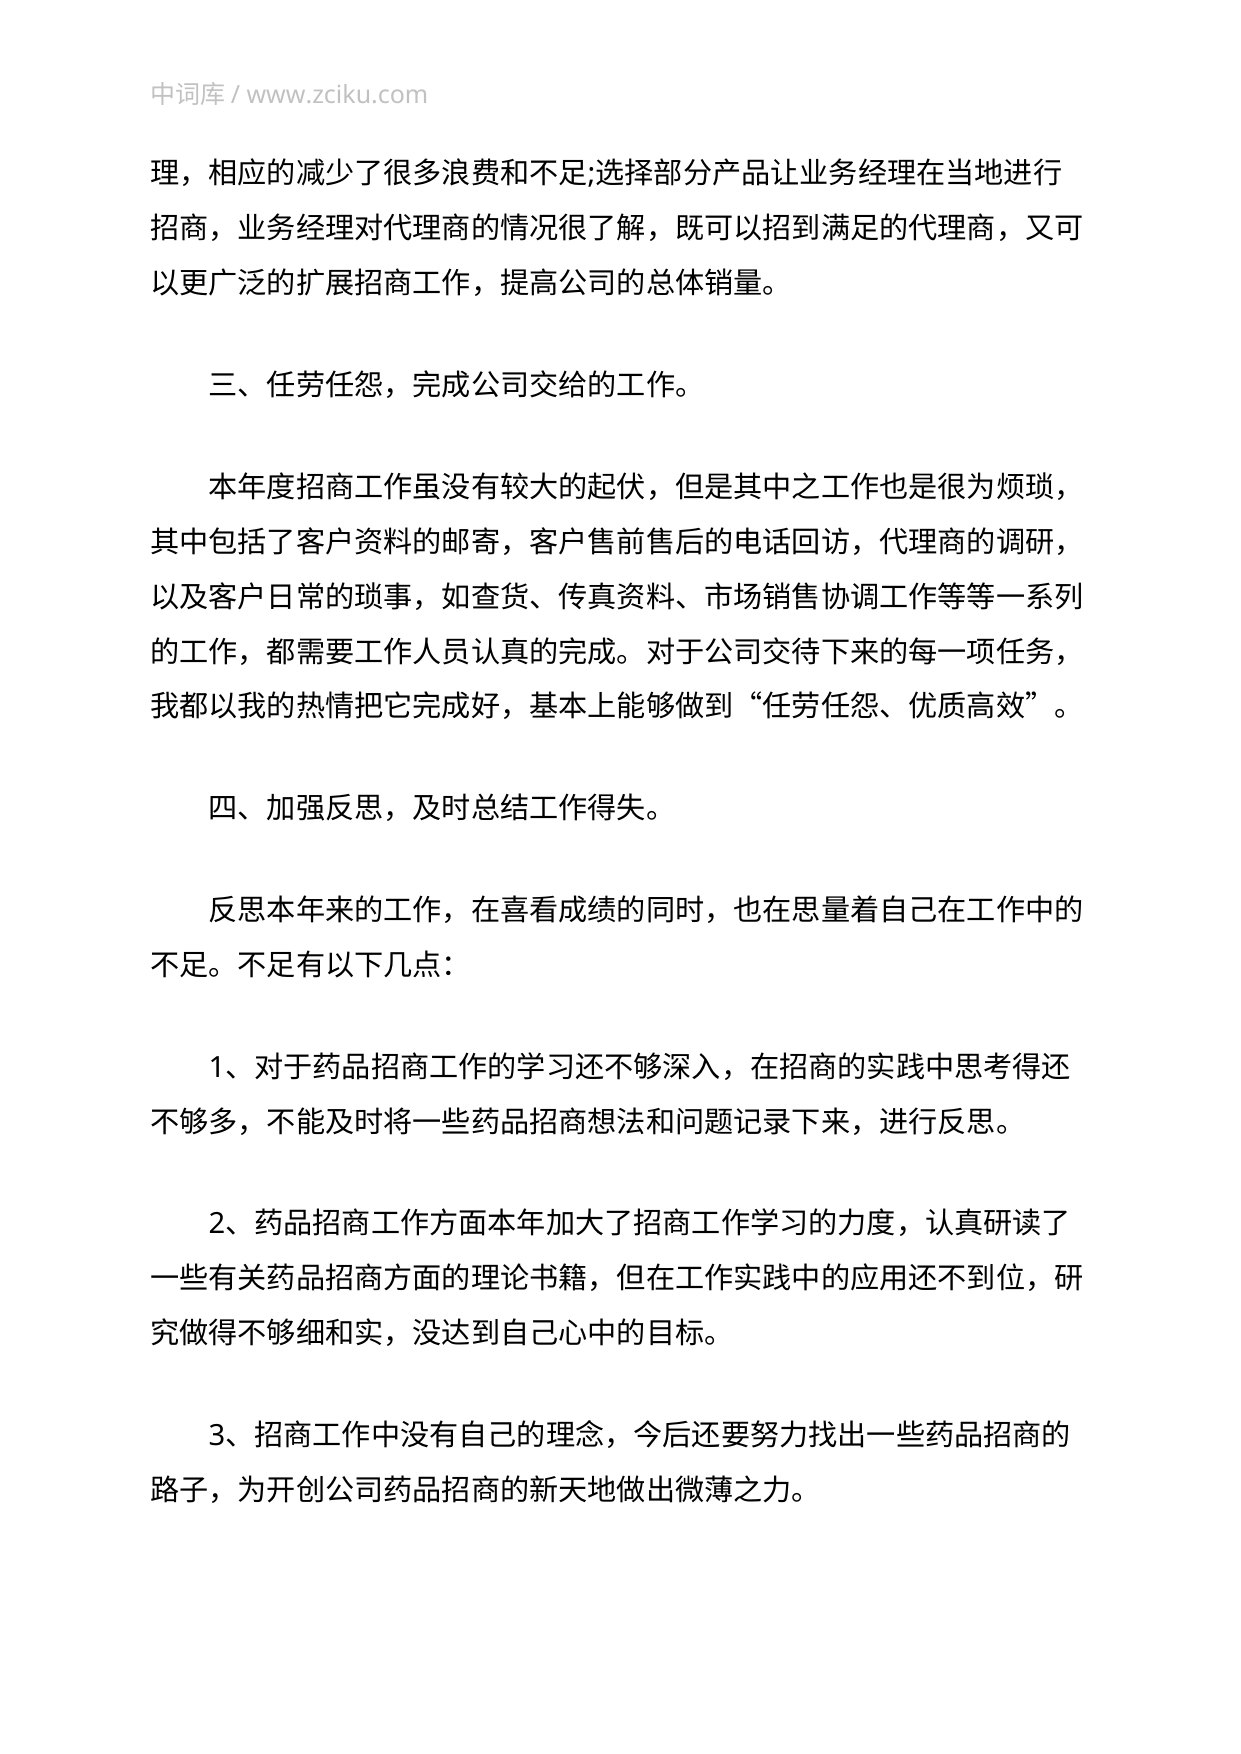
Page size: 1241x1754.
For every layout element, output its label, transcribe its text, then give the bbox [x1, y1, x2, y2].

text 四、加强反思，及时总结工作得失。 [150, 785, 1090, 827]
text 本年度招商工作虽没有较大的起伏，但是其中之工作也是很为烦琐，其中包括了客户资料的邮寄，客户售前售后的电话回访，代理商的调研，以及客户日常的琐事，如查货、传真资料、市场销售协调工作等等一系列的工作，都需要工作人员认真的完成。对于公司交待下来的每一项任务，我都以我的热情把它完成好，基本上能够做到“任劳任怨、优质高效”。 [150, 463, 1090, 725]
text 3、招商工作中没有自己的理念，今后还要努力找出一些药品招商的路子，为开创公司药品招商的新天地做出微薄之力。 [150, 1412, 1090, 1509]
text 三、任劳任怨，完成公司交给的工作。 [150, 362, 1090, 404]
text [150, 150, 1090, 302]
text 反思本年来的工作，在喜看成绩的同时，也在思量着自己在工作中的不足。不足有以下几点： [150, 887, 1090, 984]
text 2、药品招商工作方面本年加大了招商工作学习的力度，认真研读了一些有关药品招商方面的理论书籍，但在工作实践中的应用还不到位，研究做得不够细和实，没达到自己心中的目标。 [150, 1200, 1090, 1352]
text 1、对于药品招商工作的学习还不够深入，在招商的实践中思考得还不够多，不能及时将一些药品招商想法和问题记录下来，进行反思。 [150, 1043, 1090, 1141]
